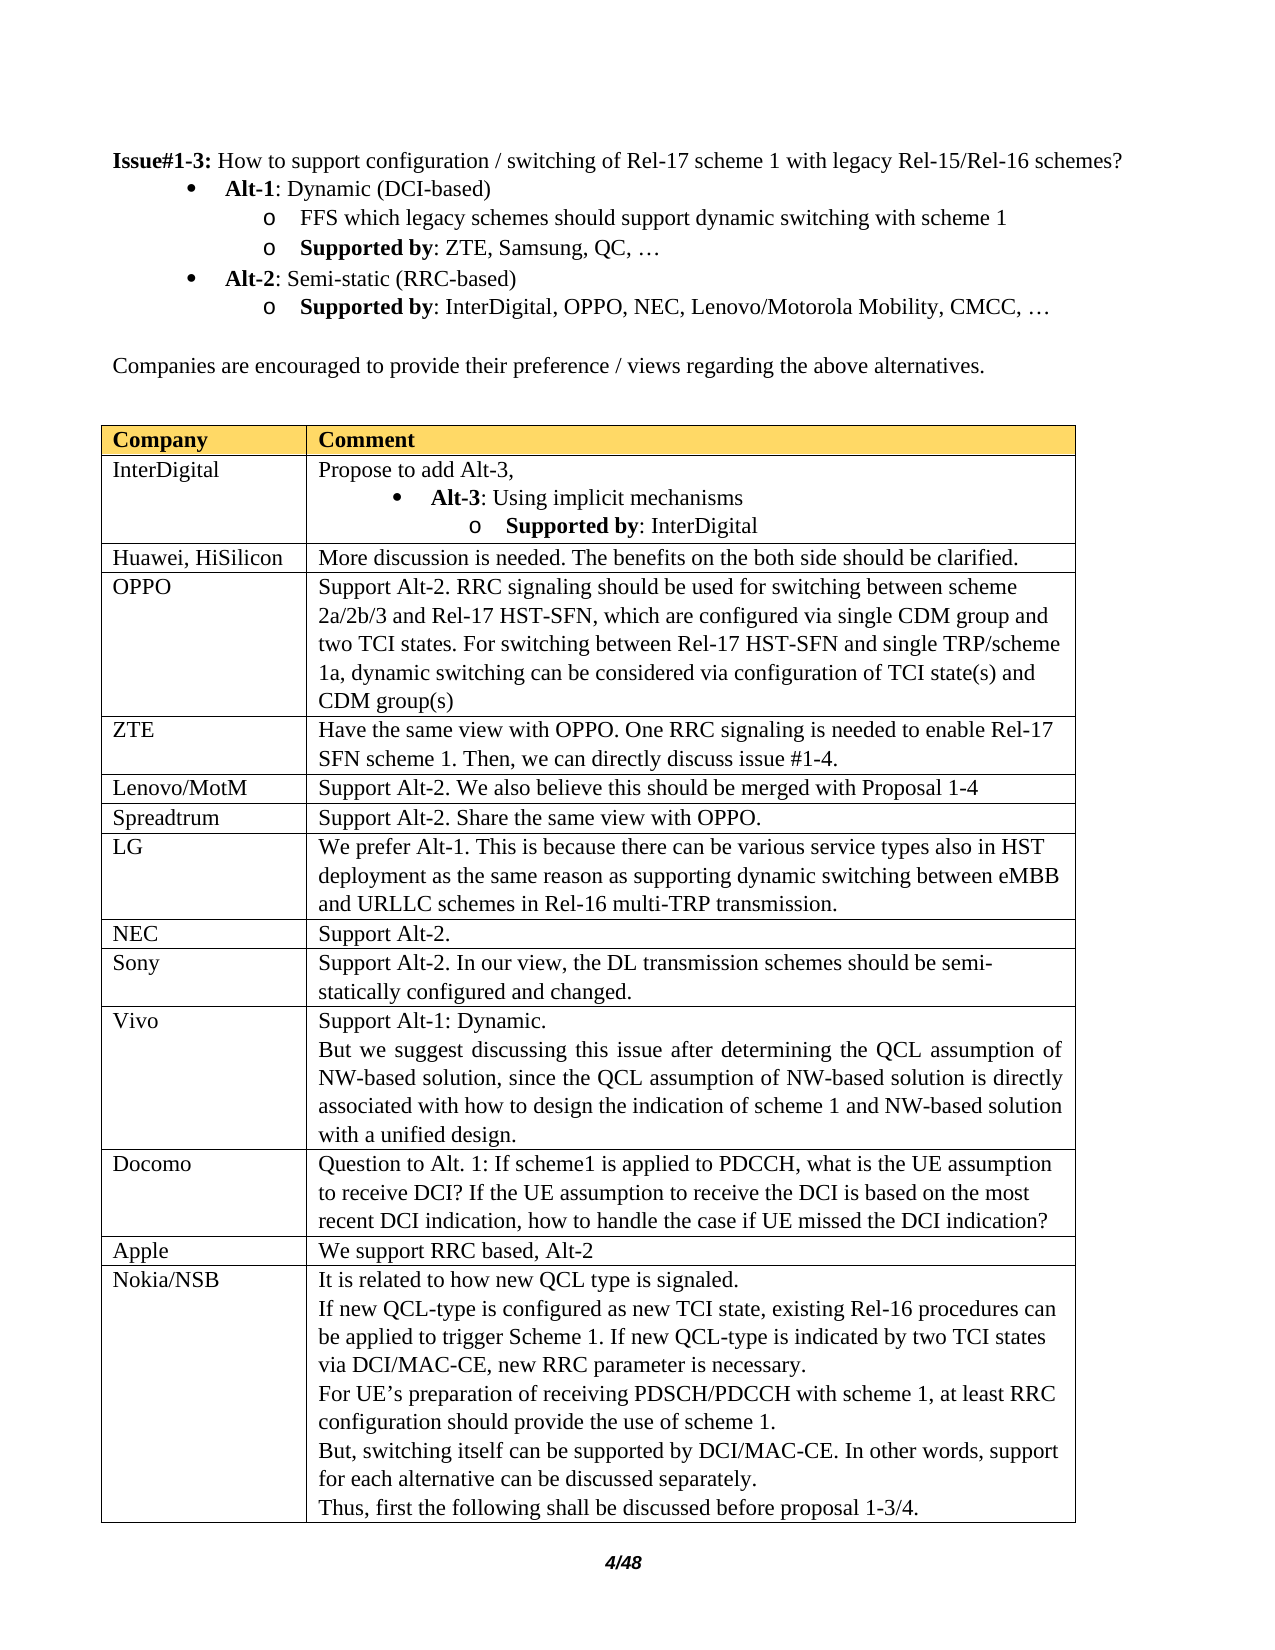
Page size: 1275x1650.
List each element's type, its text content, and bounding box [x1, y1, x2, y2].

table_cell More discussion is needed. The benefits on the both side should be clarified. [307, 544, 1075, 572]
table_cell Support Alt-2. [307, 920, 1075, 948]
table_cell Nokia/NSB [102, 1266, 306, 1522]
table_cell OPPO [102, 573, 306, 716]
table_cell InterDigital [102, 456, 306, 543]
text Issue#1-3: How to support configuration / switching of Rel-17 scheme 1 with legacy Rel-15/Rel-16 schemes? [112, 147, 1172, 173]
table_cell Docomo [102, 1150, 306, 1236]
table_cell Sony [102, 949, 306, 1006]
table_cell Propose to add Alt-3, Alt-3: Using implicit mechanisms Supported by: InterDigital [307, 456, 1075, 543]
table_cell LG [102, 834, 306, 919]
table_cell Vivo [102, 1007, 306, 1149]
list Supported by: InterDigital, OPPO, NEC, Lenovo/Motorola Mobility, CMCC, … [262, 293, 1172, 321]
table_cell Huawei, HiSilicon [102, 544, 306, 572]
table_cell Have the same view with OPPO. One RRC signaling is needed to enable Rel-17 SFN scheme 1. Then, we can directly discuss issue #1-4. [307, 717, 1075, 773]
table_cell Spreadtrum [102, 804, 306, 832]
table_header Comment [307, 426, 1075, 454]
list Supported by: ZTE, Samsung, QC, … [262, 234, 1172, 262]
list Alt-2: Semi-static (RRC-based) [187, 265, 1172, 291]
table_cell Support Alt-2. RRC signaling should be used for switching between scheme 2a/2b/3 and Rel-17 HST-SFN, which are configured via single CDM group and two TCI states. For switching between Rel-17 HST-SFN and single TRP/scheme 1a, dynamic switching can be considered via configuration of TCI state(s) and CDM group(s) [307, 573, 1075, 716]
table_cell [307, 1266, 1075, 1522]
table_cell We prefer Alt-1. This is because there can be various service types also in HST deployment as the same reason as supporting dynamic switching between eMBB and URLLC schemes in Rel-16 multi-TRP transmission. [307, 834, 1075, 919]
table_cell We support RRC based, Alt-2 [307, 1237, 1075, 1265]
table_cell Question to Alt. 1: If scheme1 is applied to PDCCH, what is the UE assumption to receive DCI? If the UE assumption to receive the DCI is based on the most recent DCI indication, how to handle the case if UE missed the DCI indication? [307, 1150, 1075, 1236]
table_header Company [102, 426, 306, 454]
table_cell Support Alt-2. In our view, the DL transmission schemes should be semi-statically configured and changed. [307, 949, 1075, 1006]
text Companies are encouraged to provide their preference / views regarding the above alternatives. [112, 352, 1172, 378]
table_cell Support Alt-1: Dynamic. But we suggest discussing this issue after determining the QCL assumption of NW-based solution, since the QCL assumption of NW-based solution is directly associated with how to design the indication of scheme 1 and NW-based solution with a unified design. [307, 1007, 1075, 1149]
table_cell Lenovo/MotM [102, 775, 306, 803]
table_cell ZTE [102, 717, 306, 773]
list FFS which legacy schemes should support dynamic switching with scheme 1 [262, 204, 1172, 232]
list Alt-1: Dynamic (DCI-based) [187, 175, 1172, 202]
table_cell Support Alt-2. Share the same view with OPPO. [307, 804, 1075, 832]
table_cell Apple [102, 1237, 306, 1265]
table_cell NEC [102, 920, 306, 948]
table_cell Support Alt-2. We also believe this should be merged with Proposal 1-4 [307, 775, 1075, 803]
